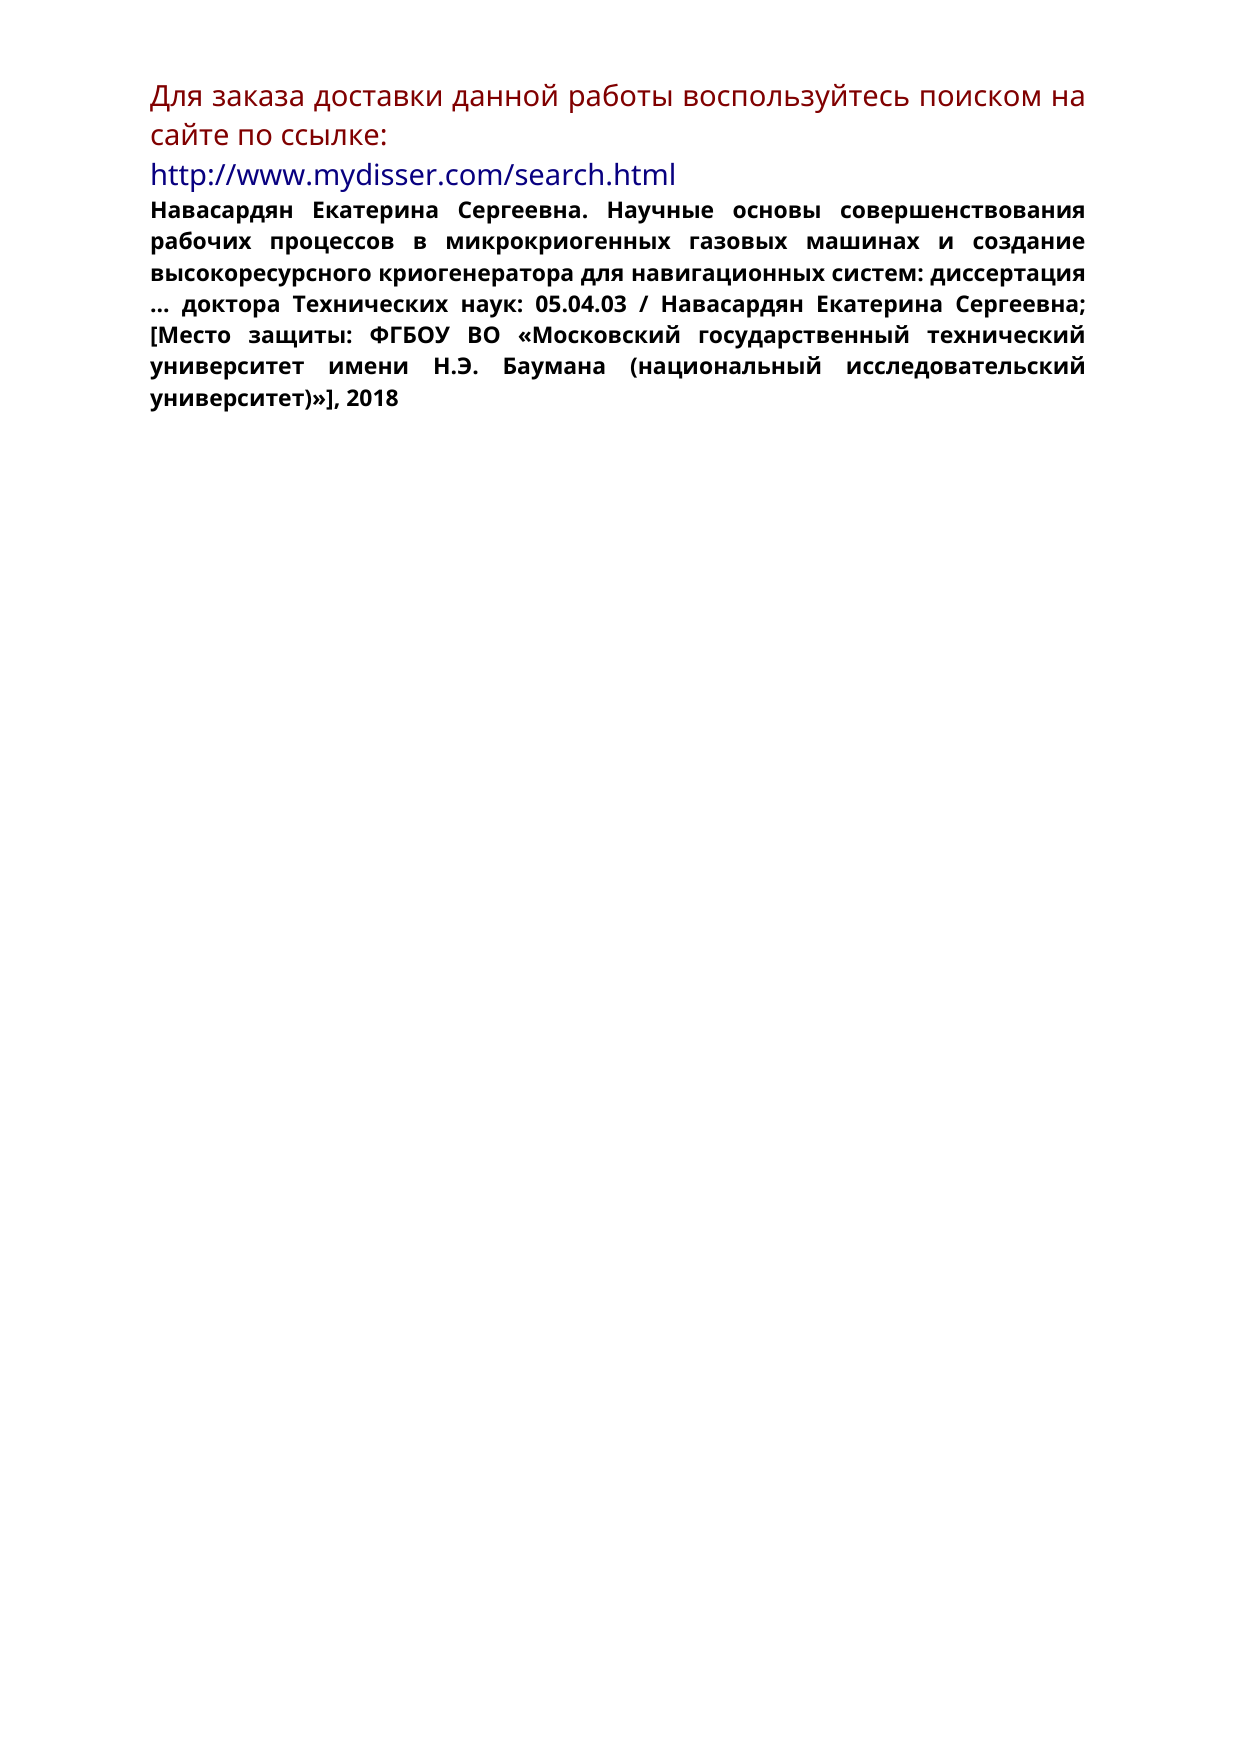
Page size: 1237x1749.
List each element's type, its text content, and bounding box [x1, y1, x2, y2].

text Навасардян Екатерина Сергеевна. Научные основы совершенствования рабочих процессов в микрокриогенных газовых машинах и создание высокоресурсного криогенератора для навигационных систем: диссертация ... доктора Технических наук: 05.04.03 / Навасардян Екатерина Сергеевна;[Место защиты: ФГБОУ ВО «Московский государственный технический университет имени Н.Э. Баумана (национальный исследовательский университет)»], 2018 [150, 194, 1086, 413]
